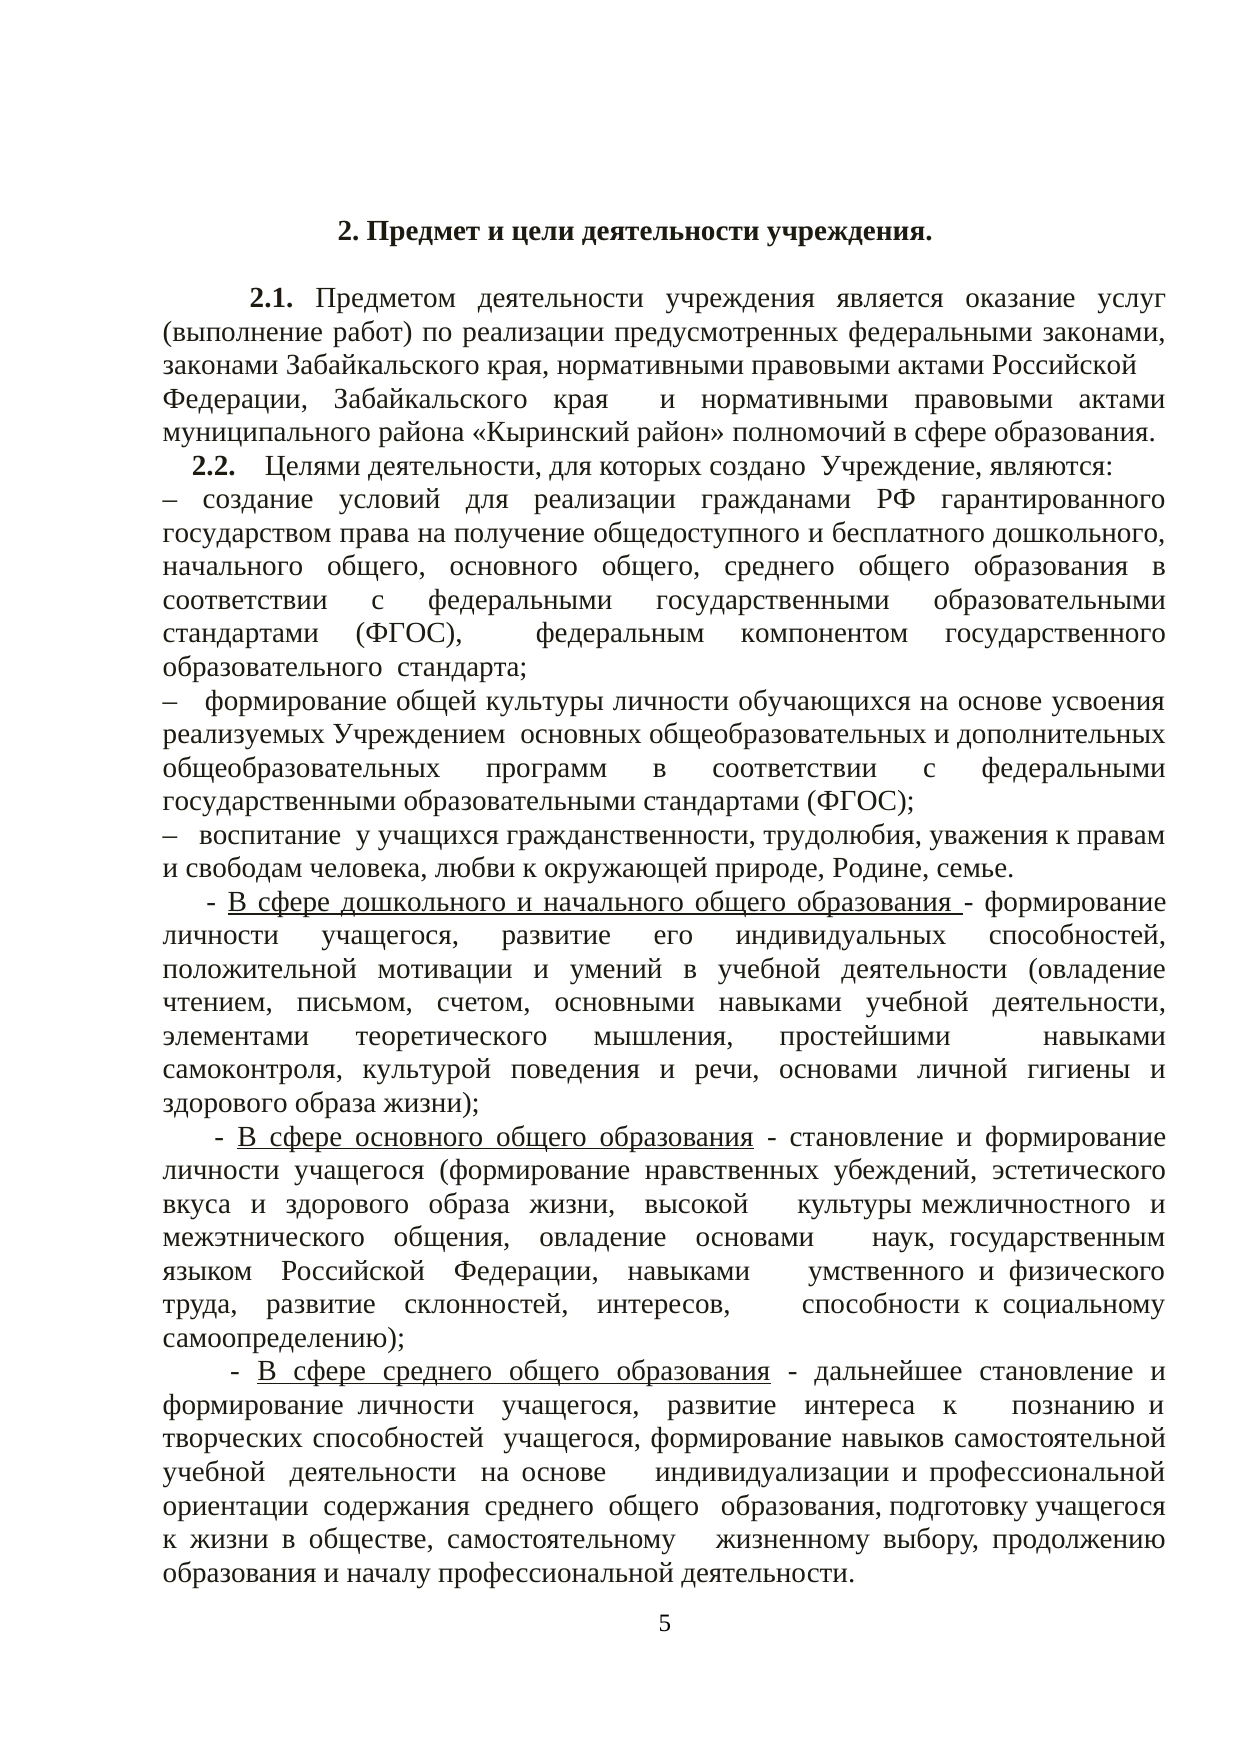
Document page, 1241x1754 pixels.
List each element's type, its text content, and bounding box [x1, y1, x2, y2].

text - В сфере основного общего образования - становление и формирование личности учащегося (формирование нравственных убеждений, эстетического вкуса и здорового образа жизни, высокой культуры межличностного и межэтнического общения, овладение основами наук, государственным языком Российской Федерации, навыками умственного и физического труда, развитие склонностей, интересов, способности к социальному самоопределению); [162, 1119, 1167, 1353]
text 2. Предмет и цели деятельности учреждения. [103, 213, 1167, 247]
text – формирование общей культуры личности обучающихся на основе усвоения реализуемых Учреждением основных общеобразовательных и дополнительных общеобразовательных программ в соответствии с федеральными государственными образовательными стандартами (ФГОС); [162, 683, 1167, 817]
text – воспитание у учащихся гражданственности, трудолюбия, уважения к правам и свободам человека, любви к окружающей природе, Родине, семье. [162, 817, 1167, 884]
text 2.1. Предметом деятельности учреждения является оказание услуг (выполнение работ) по реализации предусмотренных федеральными законами, законами Забайкальского края, нормативными правовыми актами Российской [162, 280, 1167, 381]
text – создание условий для реализации гражданами РФ гарантированного государством права на получение общедоступного и бесплатного дошкольного, начального общего, основного общего, среднего общего образования в соответствии с федеральными государственными образовательными стандартами (ФГОС), федеральным компонентом государственного образовательного стандарта; [162, 481, 1167, 683]
text - В сфере дошкольного и начального общего образования - формирование личности учащегося, развитие его индивидуальных способностей, положительной мотивации и умений в учебной деятельности (овладение чтением, письмом, счетом, основными навыками учебной деятельности, элементами теоретического мышления, простейшими навыками самоконтроля, культурой поведения и речи, основами личной гигиены и здорового образа жизни); [162, 884, 1167, 1119]
text 2.2. Целями деятельности, для которых создано Учреждение, являются: [162, 448, 1167, 481]
text - В сфере среднего общего образования - дальнейшее становление и формирование личности учащегося, развитие интереса к познанию и творческих способностей учащегося, формирование навыков самостоятельной учебной деятельности на основе индивидуализации и профессиональной ориентации содержания среднего общего образования, подготовку учащегося к жизни в обществе, самостоятельному жизненному выбору, продолжению образования и началу профессиональной деятельности. [162, 1353, 1167, 1588]
text Федерации, Забайкальского края и нормативными правовыми актами муниципального района «Кыринский район» полномочий в сфере образования. [162, 381, 1167, 448]
